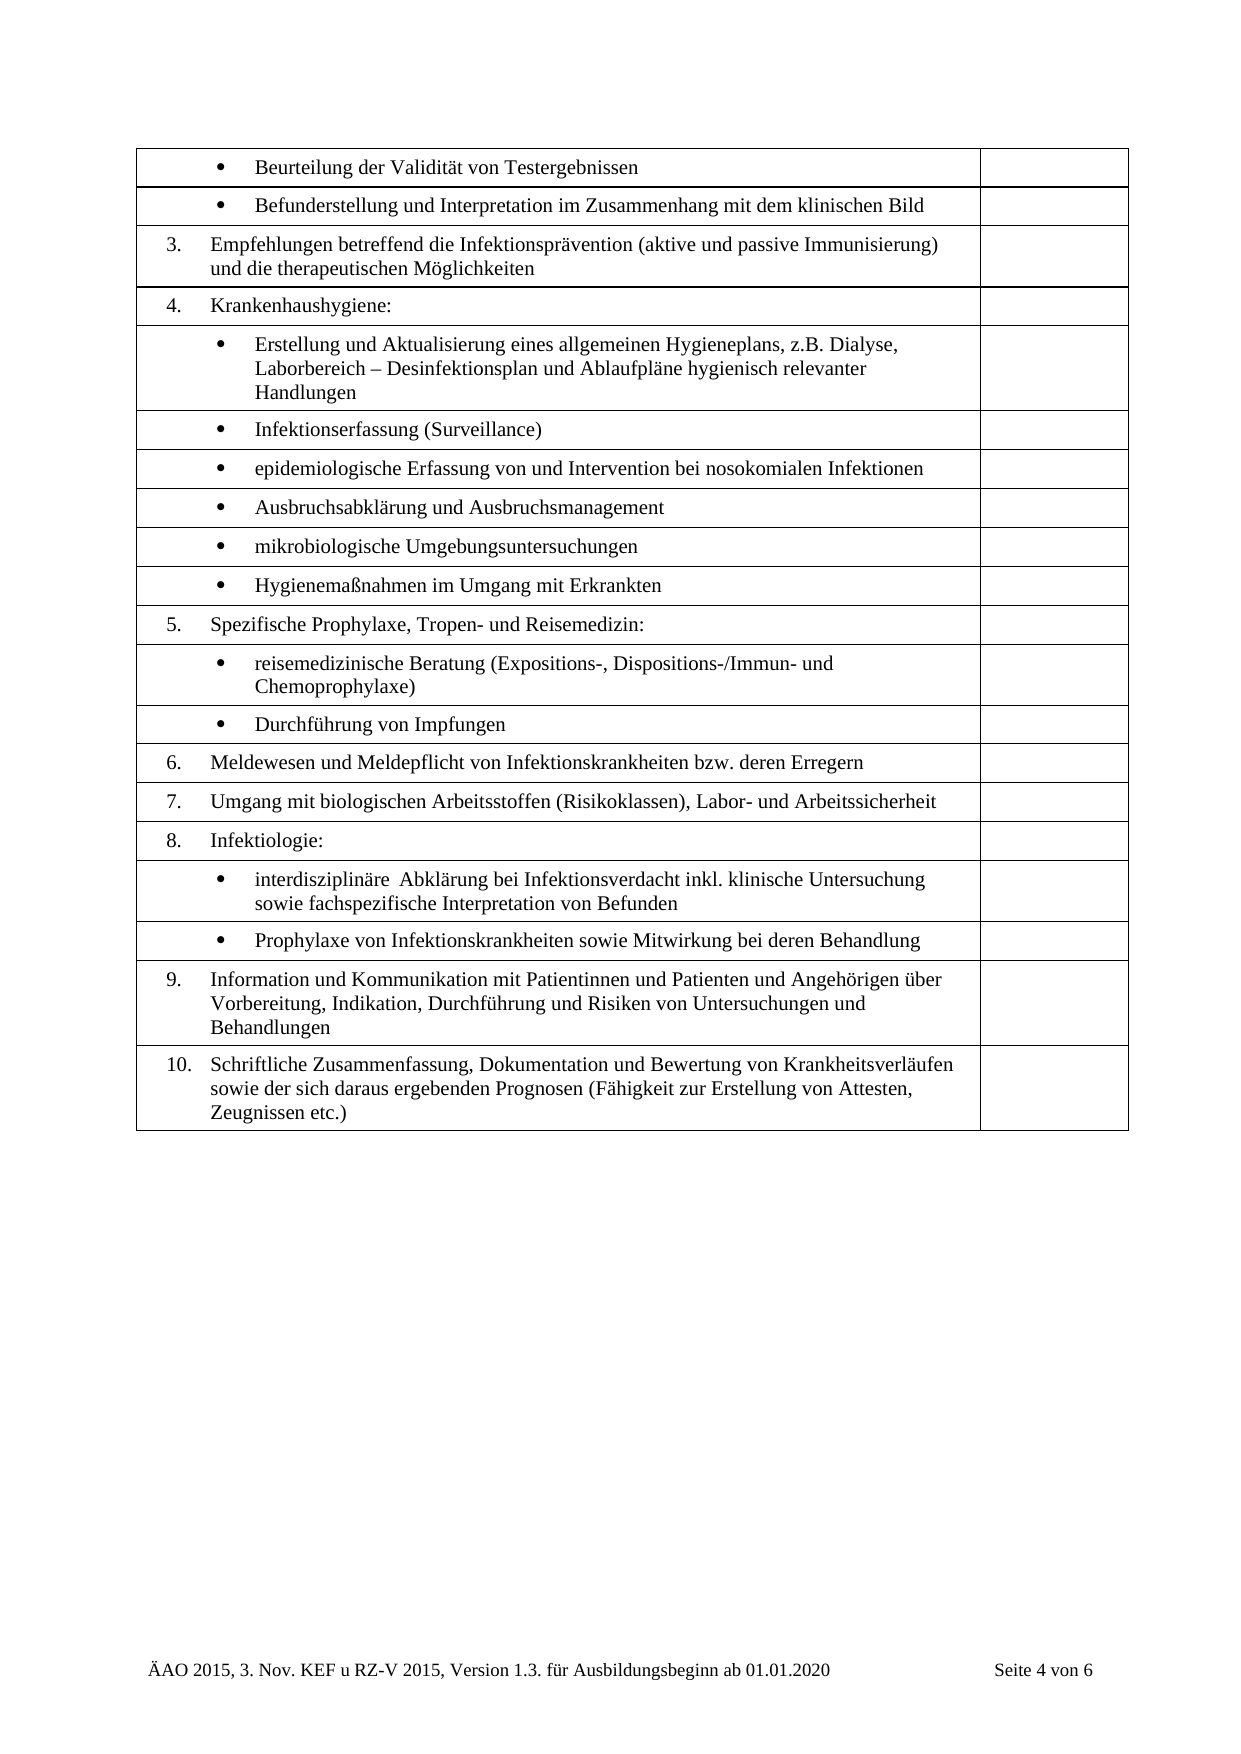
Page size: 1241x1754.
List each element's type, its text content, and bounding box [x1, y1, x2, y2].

table_cell [981, 645, 1128, 704]
table_cell [981, 411, 1128, 449]
table_cell Spezifische Prophylaxe, Tropen- und Reisemedizin: [137, 606, 980, 643]
table_cell [981, 567, 1128, 604]
table_cell Prophylaxe von Infektionskrankheiten sowie Mitwirkung bei deren Behandlung [137, 922, 980, 960]
table_cell [981, 783, 1128, 821]
table_cell Hygienemaßnahmen im Umgang mit Erkrankten [137, 567, 980, 604]
table_cell reisemedizinische Beratung (Expositions-, Dispositions-/Immun- und Chemoprophylaxe) [137, 645, 980, 704]
table_cell [981, 744, 1128, 782]
table_cell [981, 822, 1128, 860]
table_cell Empfehlungen betreffend die Infektionsprävention (aktive und passive Immunisierung) und die therapeutischen Möglichkeiten [137, 226, 980, 286]
table_cell mikrobiologische Umgebungsuntersuchungen [137, 528, 980, 566]
table_cell Krankenhaushygiene: [137, 288, 980, 325]
table_cell [981, 489, 1128, 527]
table_cell [981, 528, 1128, 566]
table_cell [981, 149, 1128, 186]
table_cell [981, 1046, 1128, 1130]
table_cell Infektionserfassung (Surveillance) [137, 411, 980, 449]
table_cell [981, 706, 1128, 743]
table_cell Befunderstellung und Interpretation im Zusammenhang mit dem klinischen Bild [137, 188, 980, 225]
table_cell [981, 226, 1128, 286]
table_cell [981, 188, 1128, 225]
table_cell Infektiologie: [137, 822, 980, 860]
table_cell Durchführung von Impfungen [137, 706, 980, 743]
table_cell Beurteilung der Validität von Testergebnissen [137, 149, 980, 186]
table_cell interdisziplinäre Abklärung bei Infektionsverdacht inkl. klinische Untersuchung sowie fachspezifische Interpretation von Befunden [137, 861, 980, 921]
table_cell Umgang mit biologischen Arbeitsstoffen (Risikoklassen), Labor- und Arbeitssicherheit [137, 783, 980, 821]
table_cell [981, 961, 1128, 1045]
table_cell [981, 922, 1128, 960]
table_cell Meldewesen und Meldepflicht von Infektionskrankheiten bzw. deren Erregern [137, 744, 980, 782]
table_cell [981, 326, 1128, 410]
table_cell Erstellung und Aktualisierung eines allgemeinen Hygieneplans, z.B. Dialyse, Laborbereich – Desinfektionsplan und Ablaufpläne hygienisch relevanter Handlungen [137, 326, 980, 410]
table_cell Information und Kommunikation mit Patientinnen und Patienten und Angehörigen über Vorbereitung, Indikation, Durchführung und Risiken von Untersuchungen und Behandlungen [137, 961, 980, 1045]
table_cell [981, 861, 1128, 921]
table_cell [981, 288, 1128, 325]
table_cell Schriftliche Zusammenfassung, Dokumentation und Bewertung von Krankheitsverläufen sowie der sich daraus ergebenden Prognosen (Fähigkeit zur Erstellung von Attesten, Zeugnissen etc.) [137, 1046, 980, 1130]
table_cell Ausbruchsabklärung und Ausbruchsmanagement [137, 489, 980, 527]
table_cell [981, 606, 1128, 643]
table_cell [981, 450, 1128, 488]
table_cell epidemiologische Erfassung von und Intervention bei nosokomialen Infektionen [137, 450, 980, 488]
